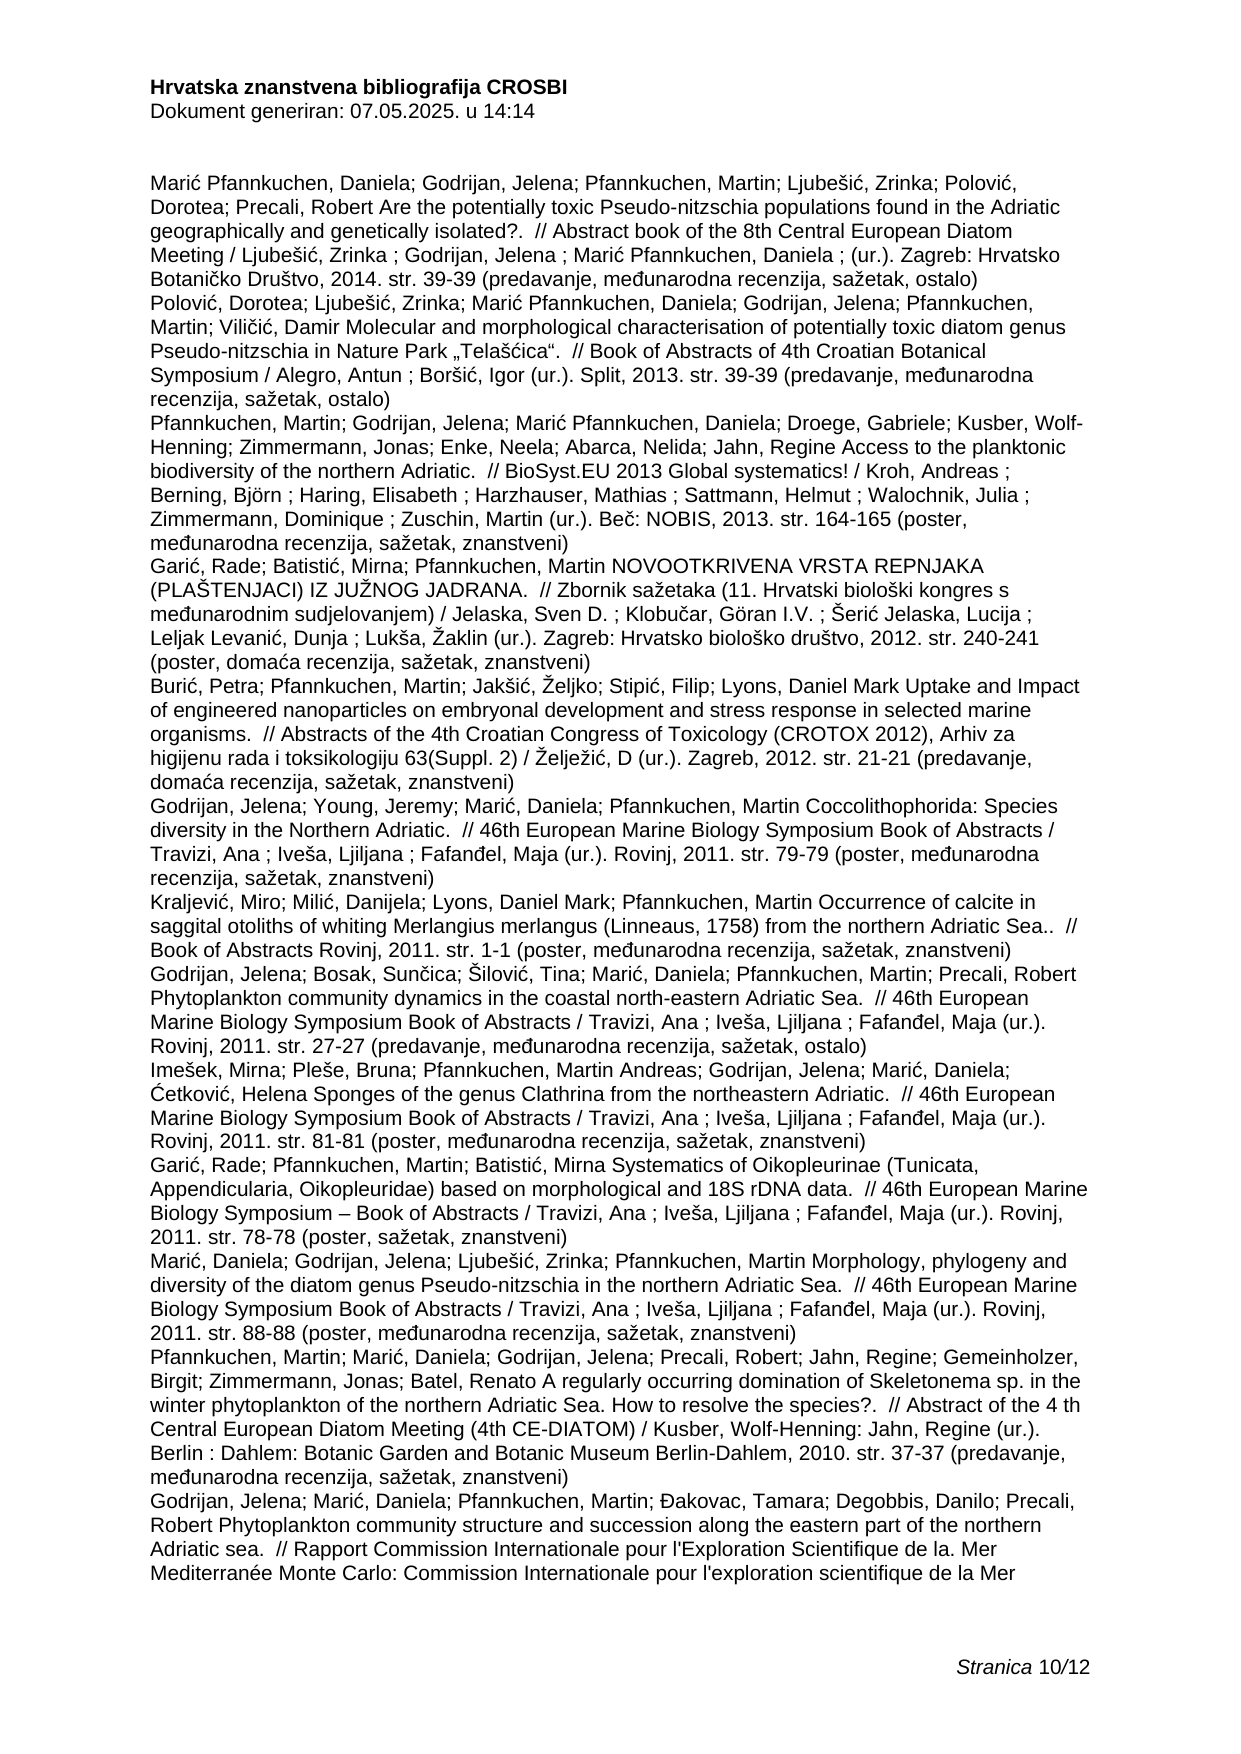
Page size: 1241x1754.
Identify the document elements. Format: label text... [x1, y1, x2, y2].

text Marić, Daniela; Godrijan, Jelena; Ljubešić, Zrinka; Pfannkuchen, Martin [150, 1249, 1090, 1345]
text Pfannkuchen, Martin; Godrijan, Jelena; Marić Pfannkuchen, Daniela; Droege, Gabriele; Kusber, Wolf-Henning; Zimmermann, Jonas; Enke, Neela; Abarca, Nelida; Jahn, Regine [150, 411, 1090, 554]
text Godrijan, Jelena; Bosak, Sunčica; Šilović, Tina; Marić, Daniela; Pfannkuchen, Martin; Precali, Robert [150, 962, 1090, 1057]
text Burić, Petra; Pfannkuchen, Martin; Jakšić, Željko; Stipić, Filip; Lyons, Daniel Mark [150, 674, 1090, 794]
text Pfannkuchen, Martin; Marić, Daniela; Godrijan, Jelena; Precali, Robert; Jahn, Regine; Gemeinholzer, Birgit; Zimmermann, Jonas; Batel, Renato [150, 1345, 1090, 1489]
text Imešek, Mirna; Pleše, Bruna; Pfannkuchen, Martin Andreas; Godrijan, Jelena; Marić, Daniela; Ćetković, Helena [150, 1057, 1090, 1153]
text Garić, Rade; Pfannkuchen, Martin; Batistić, Mirna [150, 1153, 1090, 1249]
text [150, 1489, 1090, 1584]
text Kraljević, Miro; Milić, Danijela; Lyons, Daniel Mark; Pfannkuchen, Martin [150, 890, 1090, 962]
text Marić Pfannkuchen, Daniela; Godrijan, Jelena; Pfannkuchen, Martin; Ljubešić, Zrinka; Polović, Dorotea; Precali, Robert [150, 171, 1090, 291]
text Godrijan, Jelena; Young, Jeremy; Marić, Daniela; Pfannkuchen, Martin [150, 794, 1090, 890]
text Garić, Rade; Batistić, Mirna; Pfannkuchen, Martin [150, 554, 1090, 674]
text Polović, Dorotea; Ljubešić, Zrinka; Marić Pfannkuchen, Daniela; Godrijan, Jelena; Pfannkuchen, Martin; Viličić, Damir [150, 291, 1090, 411]
